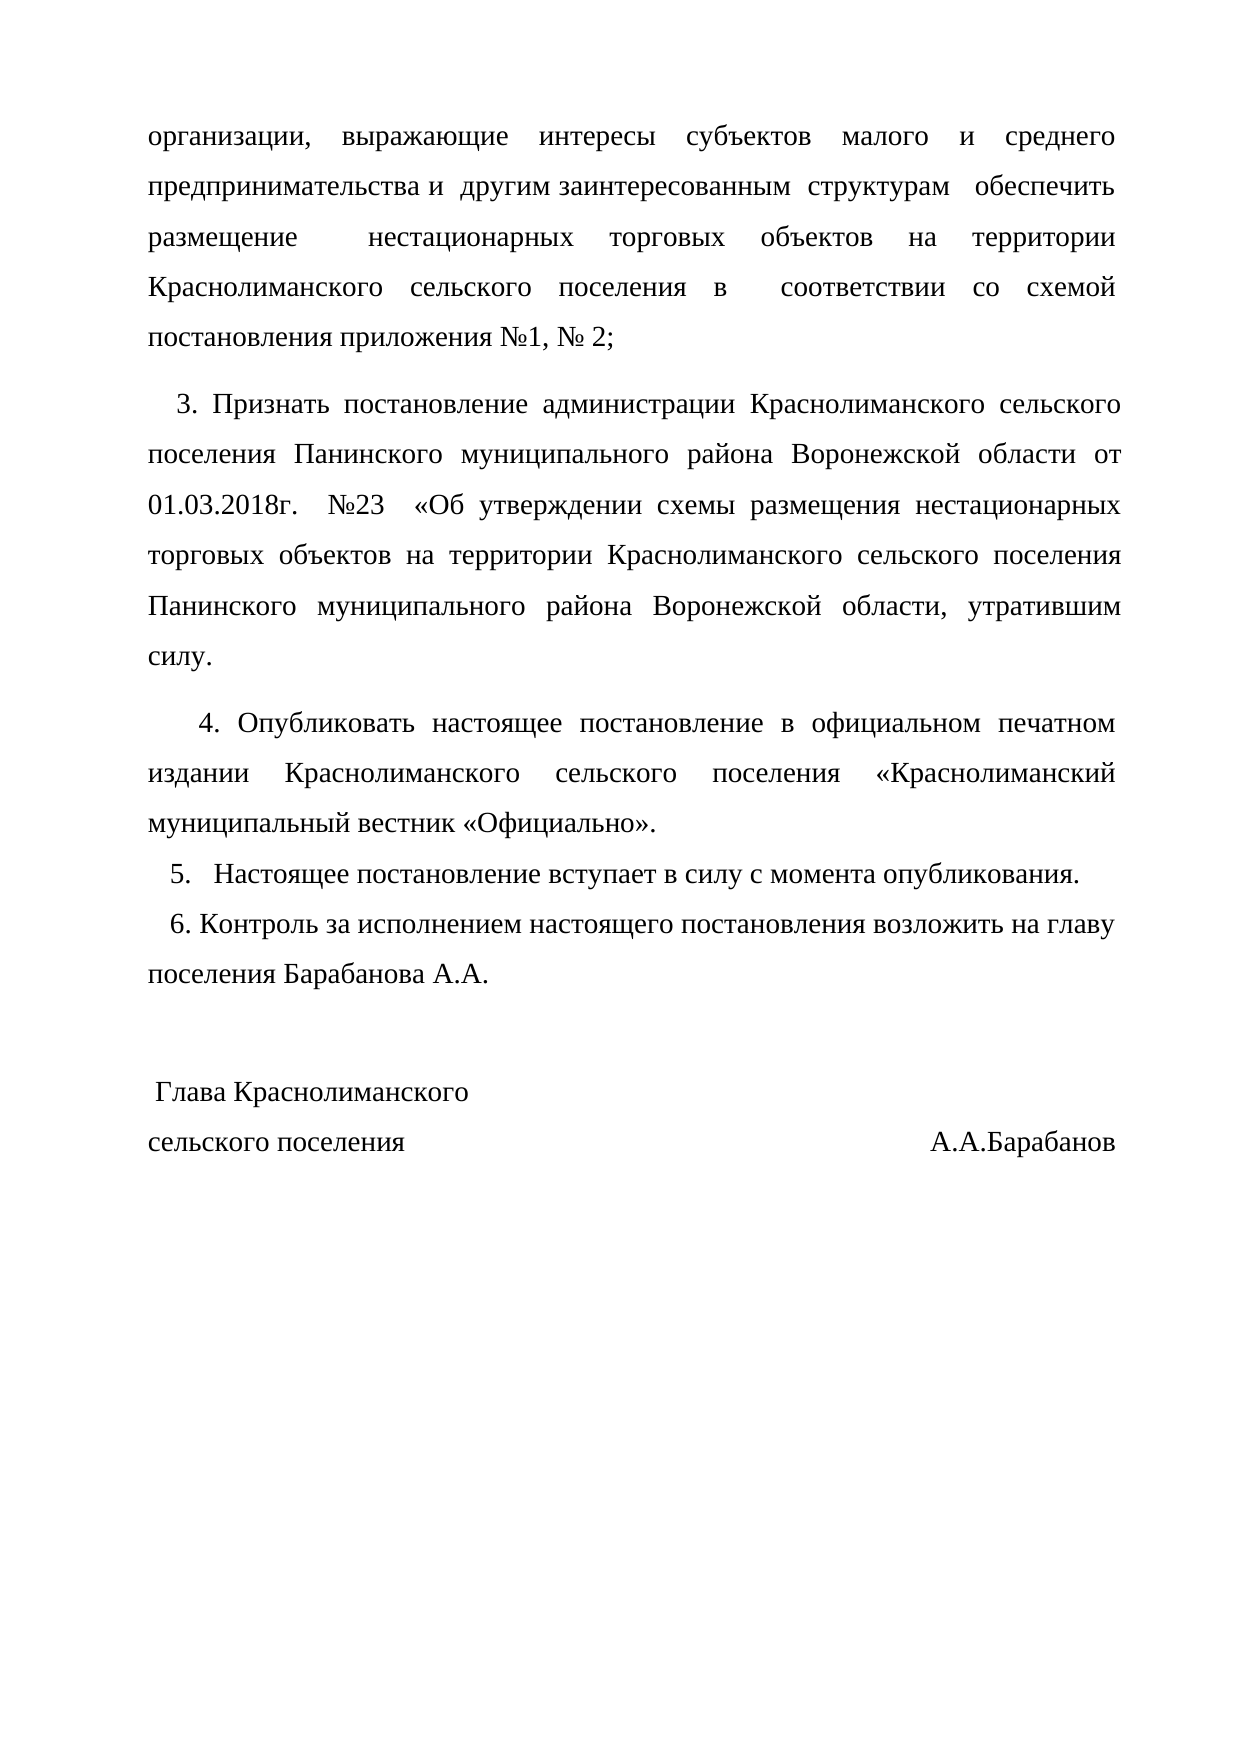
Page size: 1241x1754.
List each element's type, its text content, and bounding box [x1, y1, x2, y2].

text 3. Признать постановление администрации Краснолиманского сельского поселения Панинского муниципального района Воронежской области от 01.03.2018г. №23 «Об утверждении схемы размещения нестационарных торговых объектов на территории Краснолиманского сельского поселения Панинского муниципального района Воронежской области, утратившим силу. [148, 386, 1122, 671]
text 6. Контроль за исполнением настоящего постановления возложить на главу поселения Барабанова А.А. [148, 906, 1116, 990]
text 5. Настоящее постановление вступает в силу с момента опубликования. [148, 856, 1116, 889]
text сельского поселения А.А.Барабанов [148, 1124, 1116, 1157]
text Глава Краснолиманского [148, 1074, 1116, 1107]
text 4. Опубликовать настоящее постановление в официальном печатном издании Краснолиманского сельского поселения «Краснолиманский муниципальный вестник «Официально». [148, 705, 1116, 839]
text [148, 118, 1116, 353]
